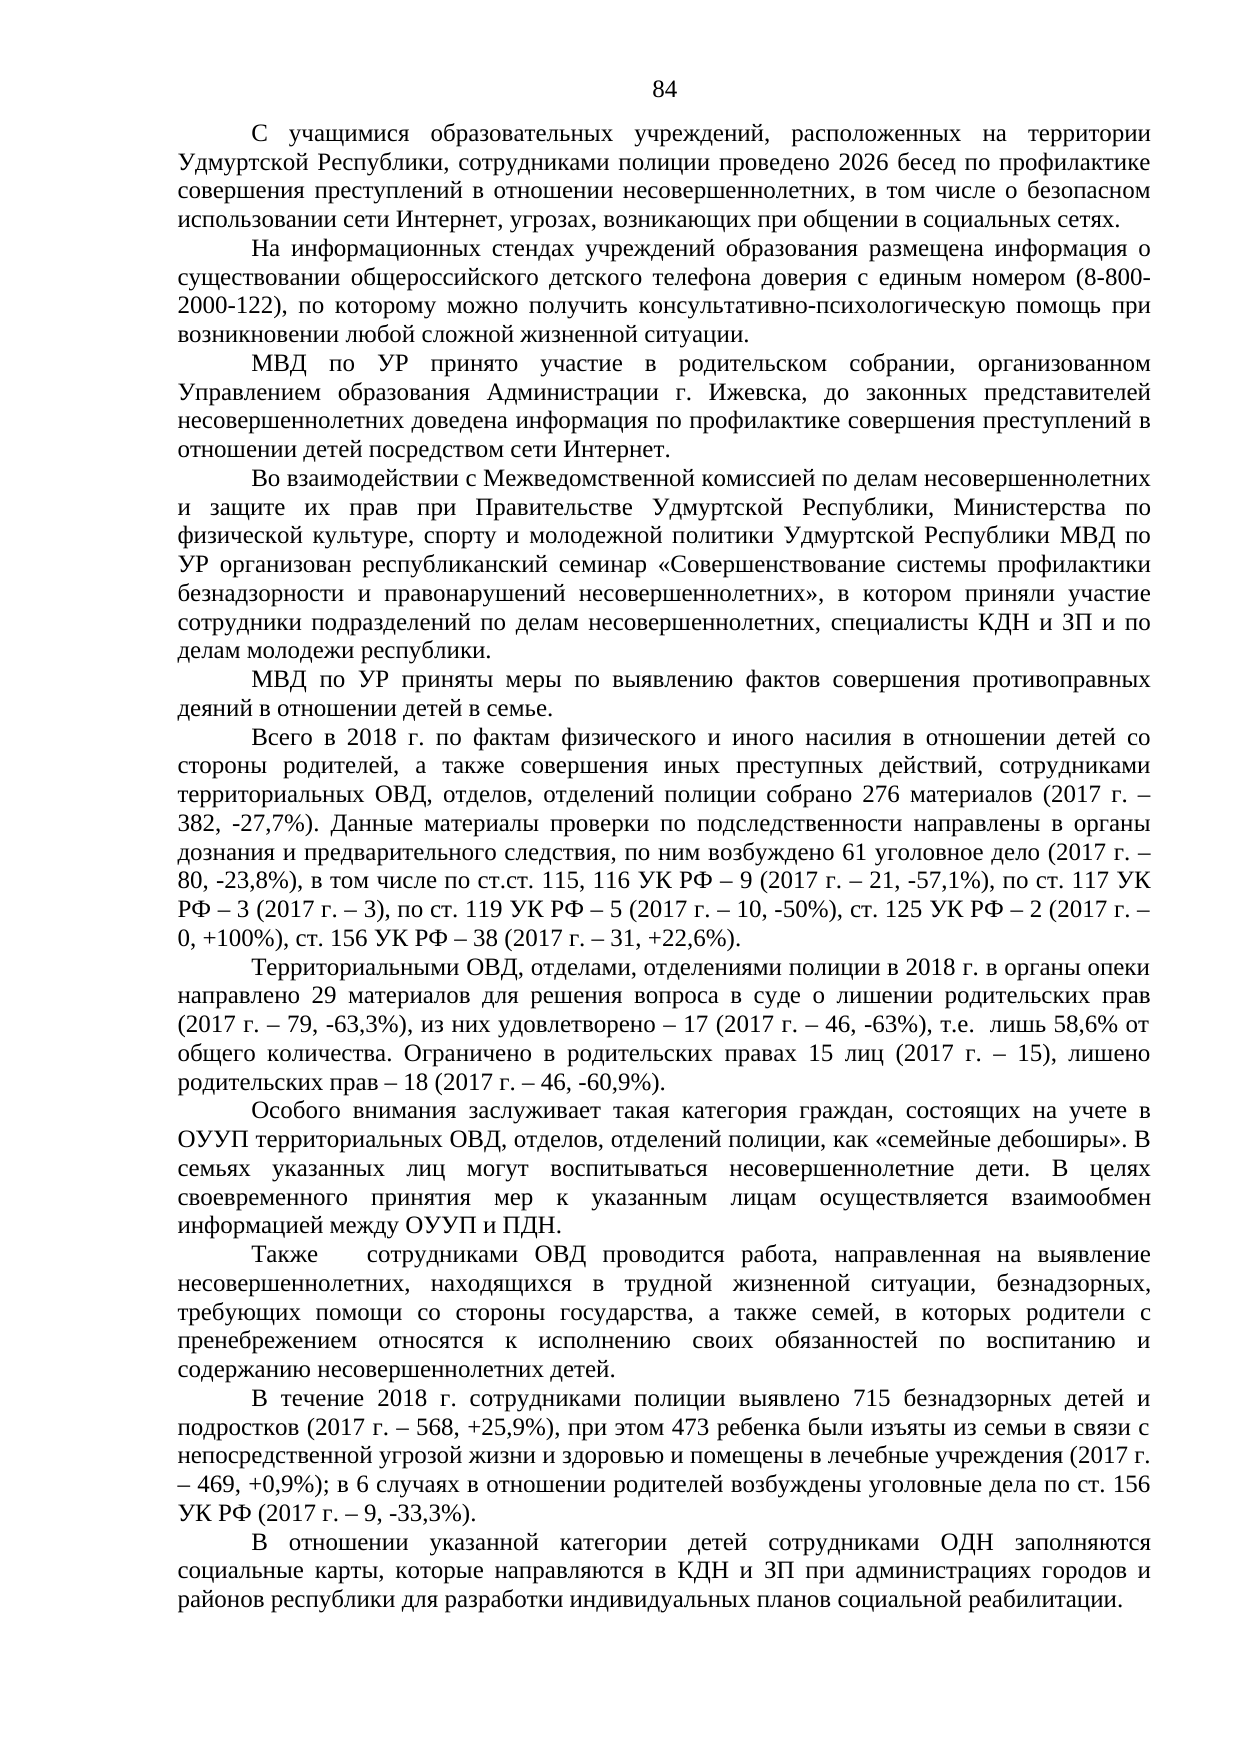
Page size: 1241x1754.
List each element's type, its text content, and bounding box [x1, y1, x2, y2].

text Особого внимания заслуживает такая категория граждан, состоящих на учете в ОУУП территориальных ОВД, отделов, отделений полиции, как «семейные дебоширы». В семьях указанных лиц могут воспитываться несовершеннолетние дети. В целях своевременного принятия мер к указанным лицам осуществляется взаимообмен информацией между ОУУП и ПДН. [177, 1096, 1152, 1239]
text Территориальными ОВД, отделами, отделениями полиции в 2018 г. в органы опеки направлено 29 материалов для решения вопроса в суде о лишении родительских прав (2017 г. – 79, -63,3%), из них удовлетворено – 17 (2017 г. – 46, -63%), т.е. лишь 58,6% от общего количества. Ограничено в родительских правах 15 лиц (2017 г. – 15), лишено родительских прав – 18 (2017 г. – 46, -60,9%). [177, 952, 1152, 1096]
text В отношении указанной категории детей сотрудниками ОДН заполняются социальные карты, которые направляются в КДН и ЗП при администрациях городов и районов республики для разработки индивидуальных планов социальной реабилитации. [177, 1527, 1152, 1613]
text С учащимися образовательных учреждений, расположенных на территории Удмуртской Республики, сотрудниками полиции проведено 2026 бесед по профилактике совершения преступлений в отношении несовершеннолетних, в том числе о безопасном использовании сети Интернет, угрозах, возникающих при общении в социальных сетях. [177, 118, 1152, 233]
text Также сотрудниками ОВД проводится работа, направленная на выявление несовершеннолетних, находящихся в трудной жизненной ситуации, безнадзорных, требующих помощи со стороны государства, а также семей, в которых родители с пренебрежением относятся к исполнению своих обязанностей по воспитанию и содержанию несовершеннолетних детей. [177, 1239, 1152, 1383]
text Всего в 2018 г. по фактам физического и иного насилия в отношении детей со стороны родителей, а также совершения иных преступных действий, сотрудниками территориальных ОВД, отделов, отделений полиции собрано 276 материалов (2017 г. – 382, -27,7%). Данные материалы проверки по подследственности направлены в органы дознания и предварительного следствия, по ним возбуждено 61 уголовное дело (2017 г. – 80, -23,8%), в том числе по ст.ст. 115, 116 УК РФ – 9 (2017 г. – 21, -57,1%), по ст. 117 УК РФ – 3 (2017 г. – 3), по ст. 119 УК РФ – 5 (2017 г. – 10, -50%), ст. 125 УК РФ – 2 (2017 г. – 0, +100%), ст. 156 УК РФ – 38 (2017 г. – 31, +22,6%). [177, 722, 1152, 952]
text В течение 2018 г. сотрудниками полиции выявлено 715 безнадзорных детей и подростков (2017 г. – 568, +25,9%), при этом 473 ребенка были изъяты из семьи в связи с непосредственной угрозой жизни и здоровью и помещены в лечебные учреждения (2017 г. – 469, +0,9%); в 6 случаях в отношении родителей возбуждены уголовные дела по ст. 156 УК РФ (2017 г. – 9, -33,3%). [177, 1383, 1152, 1527]
text Во взаимодействии с Межведомственной комиссией по делам несовершеннолетних и защите их прав при Правительстве Удмуртской Республики, Министерства по физической культуре, спорту и молодежной политики Удмуртской Республики МВД по УР организован республиканский семинар «Совершенствование системы профилактики безнадзорности и правонарушений несовершеннолетних», в котором приняли участие сотрудники подразделений по делам несовершеннолетних, специалисты КДН и ЗП и по делам молодежи республики. [177, 463, 1152, 664]
text На информационных стендах учреждений образования размещена информация о существовании общероссийского детского телефона доверия с единым номером (8-800-2000-122), по которому можно получить консультативно-психологическую помощь при возникновении любой сложной жизненной ситуации. [177, 233, 1152, 348]
text МВД по УР принято участие в родительском собрании, организованном Управлением образования Администрации г. Ижевска, до законных представителей несовершеннолетних доведена информация по профилактике совершения преступлений в отношении детей посредством сети Интернет. [177, 348, 1152, 463]
text МВД по УР приняты меры по выявлению фактов совершения противоправных деяний в отношении детей в семье. [177, 664, 1152, 722]
